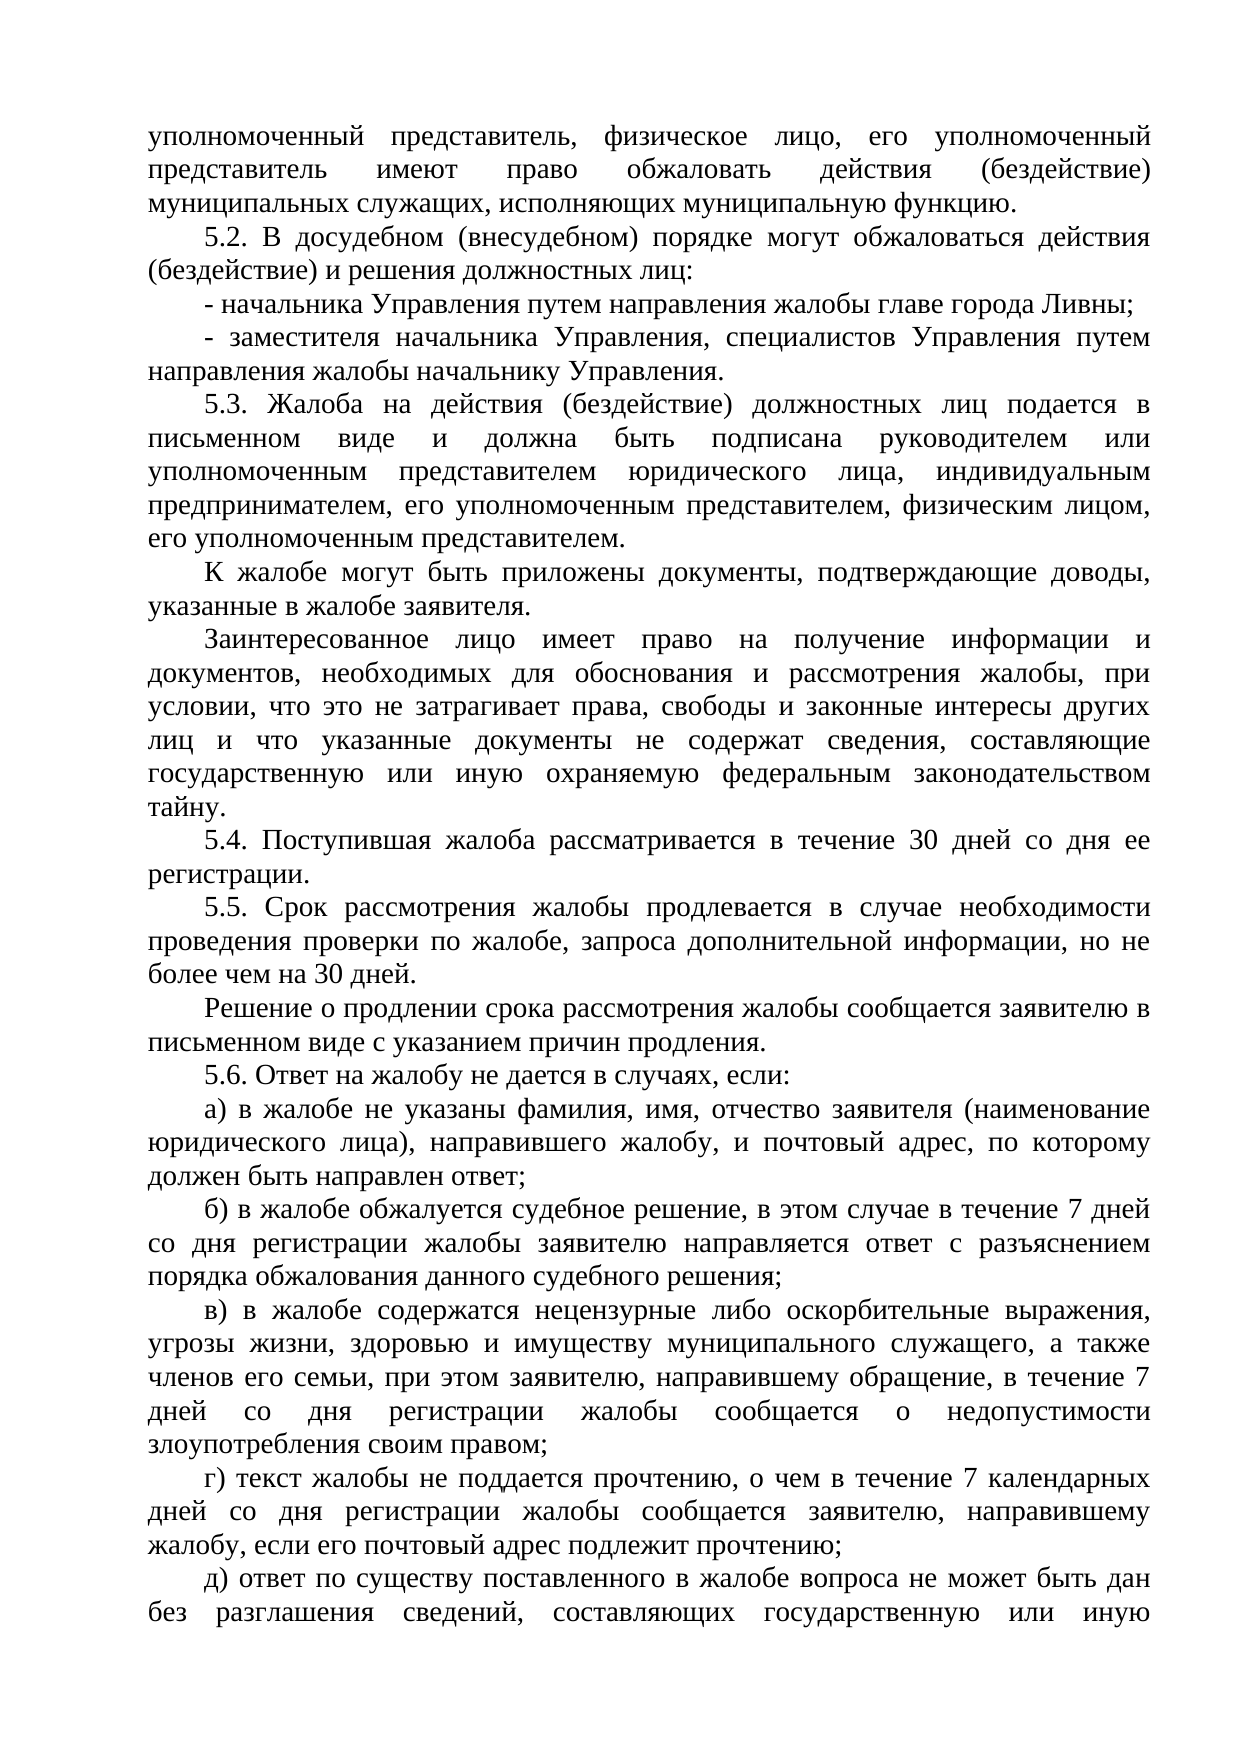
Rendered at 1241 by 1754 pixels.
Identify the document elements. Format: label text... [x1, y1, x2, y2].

text 5.2. В досудебном (внесудебном) порядке могут обжаловаться действия (бездействие) и решения должностных лиц: [148, 219, 1152, 286]
text - заместителя начальника Управления, специалистов Управления путем направления жалобы начальнику Управления. [148, 319, 1152, 386]
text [148, 118, 1152, 219]
text К жалобе могут быть приложены документы, подтверждающие доводы, указанные в жалобе заявителя. [148, 554, 1152, 621]
text б) в жалобе обжалуется судебное решение, в этом случае в течение 7 дней со дня регистрации жалобы заявителю направляется ответ с разъяснением порядка обжалования данного судебного решения; [148, 1191, 1152, 1292]
text Заинтересованное лицо имеет право на получение информации и документов, необходимых для обоснования и рассмотрения жалобы, при условии, что это не затрагивает права, свободы и законные интересы других лиц и что указанные документы не содержат сведения, составляющие государственную или иную охраняемую федеральным законодательством тайну. [148, 621, 1152, 822]
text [148, 1560, 1152, 1627]
text 5.6. Ответ на жалобу не дается в случаях, если: [148, 1057, 1152, 1091]
text Решение о продлении срока рассмотрения жалобы сообщается заявителю в письменном виде с указанием причин продления. [148, 990, 1152, 1057]
text 5.5. Срок рассмотрения жалобы продлевается в случае необходимости проведения проверки по жалобе, запроса дополнительной информации, но не более чем на 30 дней. [148, 889, 1152, 990]
text а) в жалобе не указаны фамилия, имя, отчество заявителя (наименование юридического лица), направившего жалобу, и почтовый адрес, по которому должен быть направлен ответ; [148, 1091, 1152, 1191]
text - начальника Управления путем направления жалобы главе города Ливны; [148, 286, 1152, 319]
text 5.3. Жалоба на действия (бездействие) должностных лиц подается в письменном виде и должна быть подписана руководителем или уполномоченным представителем юридического лица, индивидуальным предпринимателем, его уполномоченным представителем, физическим лицом, его уполномоченным представителем. [148, 386, 1152, 554]
text г) текст жалобы не поддается прочтению, о чем в течение 7 календарных дней со дня регистрации жалобы сообщается заявителю, направившему жалобу, если его почтовый адрес подлежит прочтению; [148, 1460, 1152, 1560]
text в) в жалобе содержатся нецензурные либо оскорбительные выражения, угрозы жизни, здоровью и имуществу муниципального служащего, а также членов его семьи, при этом заявителю, направившему обращение, в течение 7 дней со дня регистрации жалобы сообщается о недопустимости злоупотребления своим правом; [148, 1292, 1152, 1460]
text 5.4. Поступившая жалоба рассматривается в течение 30 дней со дня ее регистрации. [148, 822, 1152, 889]
